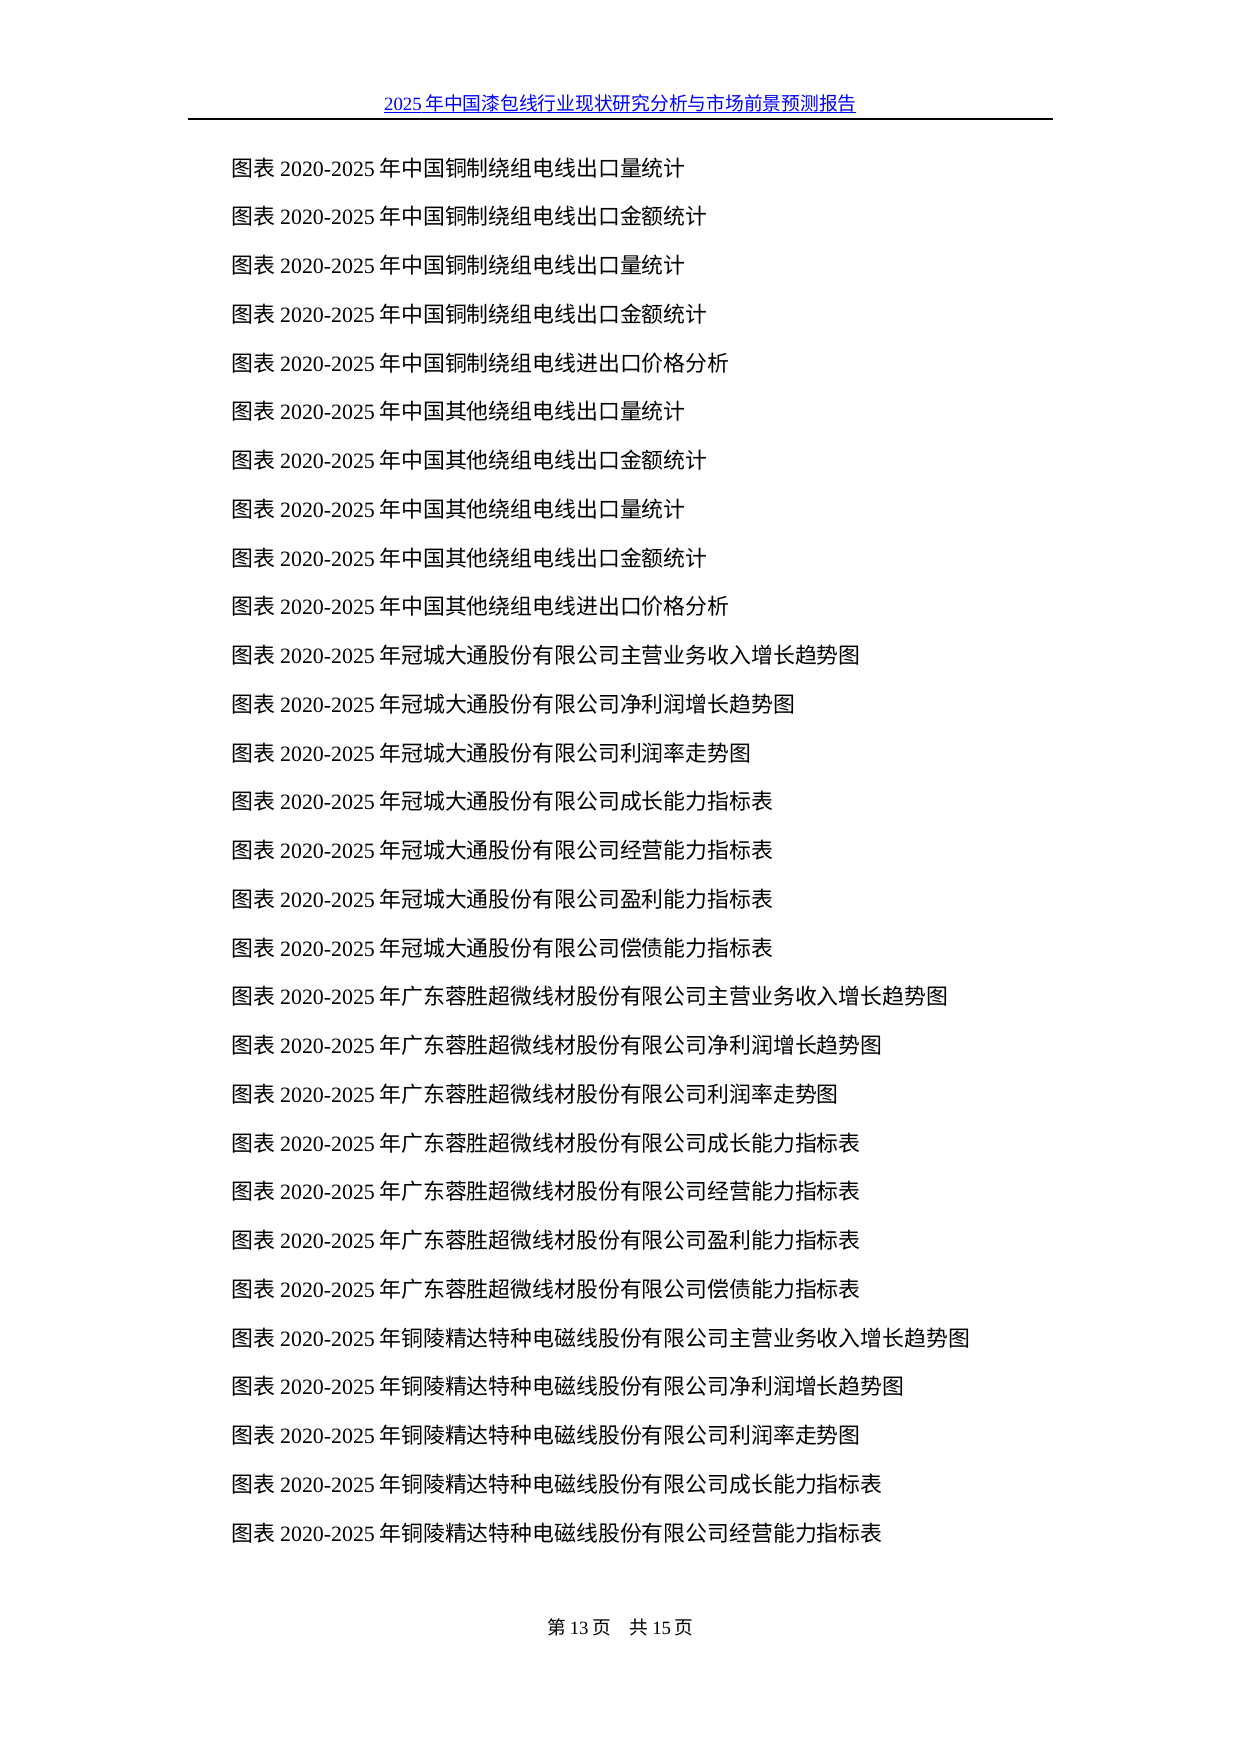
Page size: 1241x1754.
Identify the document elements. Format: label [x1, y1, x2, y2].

text [187, 150, 1053, 1548]
